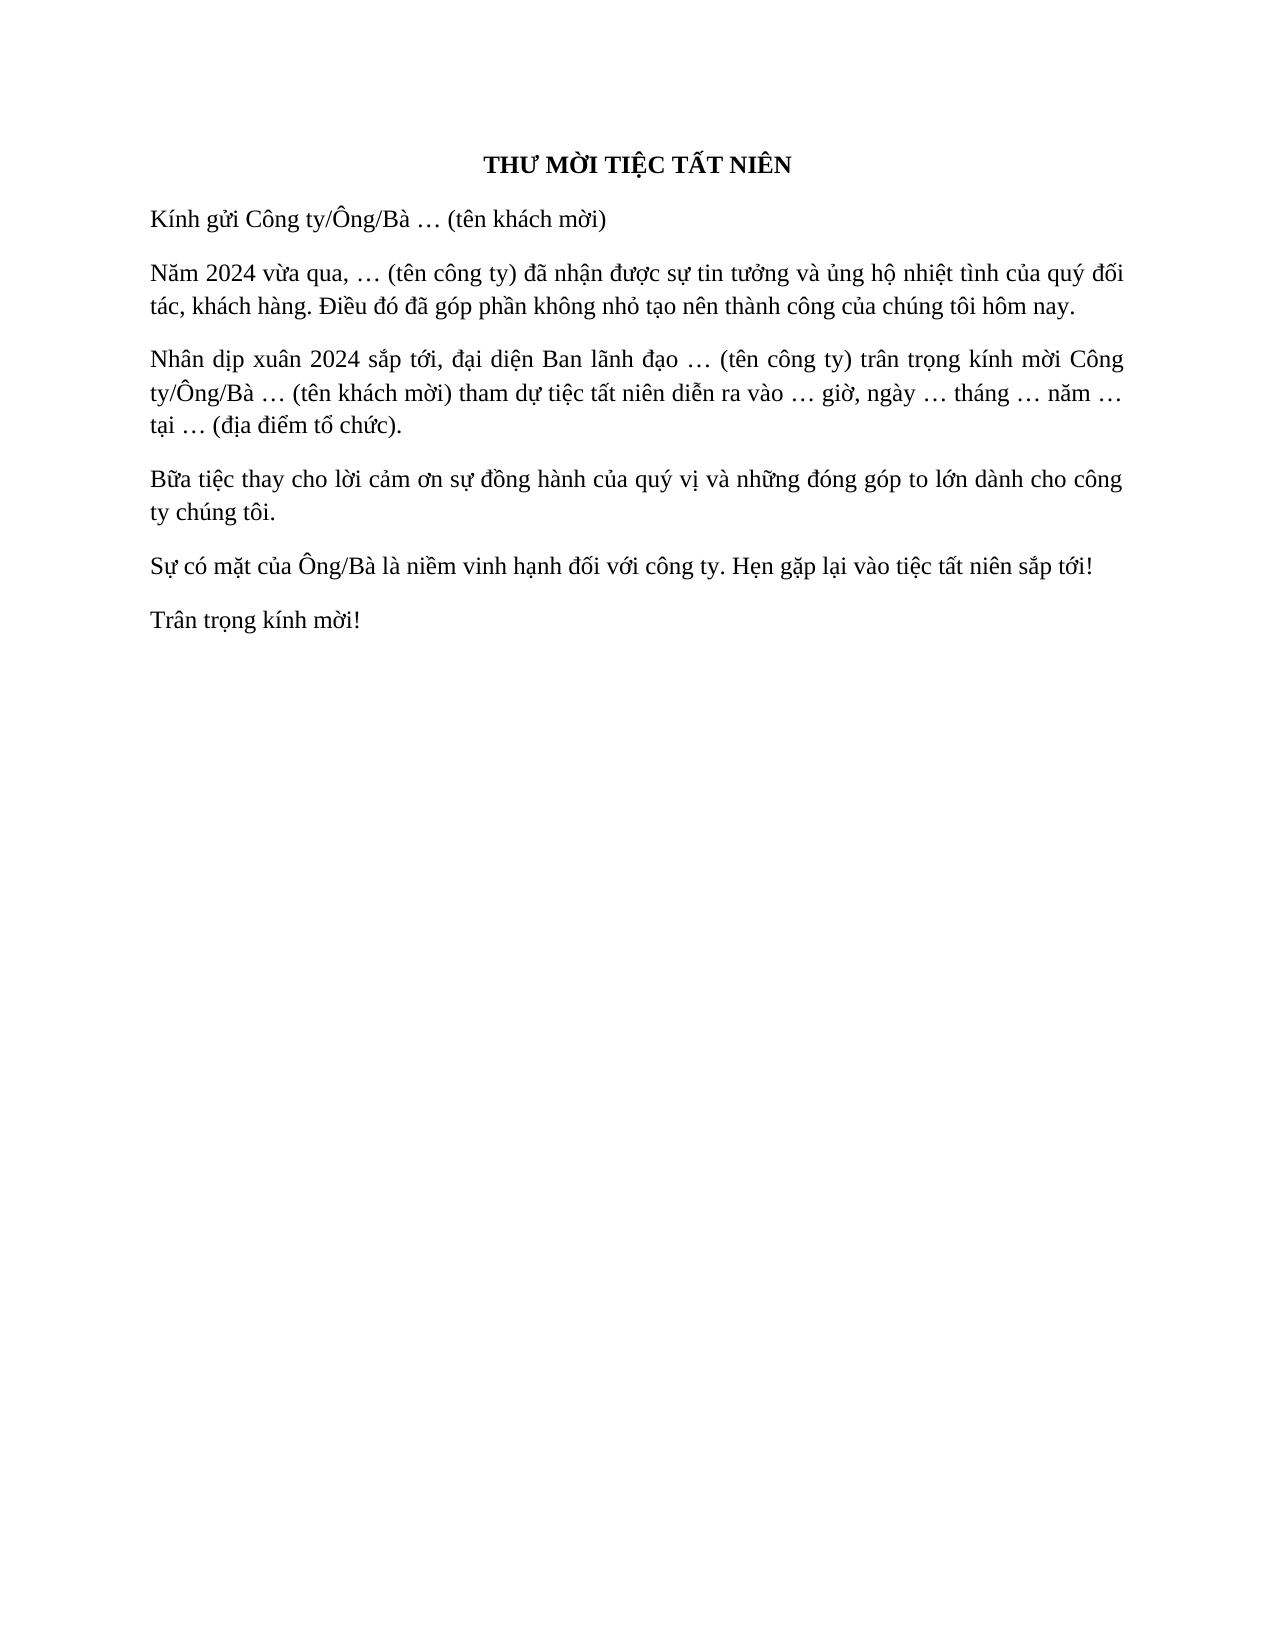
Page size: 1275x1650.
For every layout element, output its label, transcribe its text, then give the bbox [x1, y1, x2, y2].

text Sự có mặt của Ông/Bà là niềm vinh hạnh đối với công ty. Hẹn gặp lại vào tiệc tất niên sắp tới! [150, 551, 1125, 580]
text Trân trọng kính mời! [150, 605, 1125, 634]
text Kính gửi Công ty/Ông/Bà … (tên khách mời) [150, 204, 1125, 233]
text Bữa tiệc thay cho lời cảm ơn sự đồng hành của quý vị và những đóng góp to lớn dành cho công ty chúng tôi. [150, 464, 1125, 526]
text Năm 2024 vừa qua, … (tên công ty) đã nhận được sự tin tưởng và ủng hộ nhiệt tình của quý đối tác, khách hàng. Điều đó đã góp phần không nhỏ tạo nên thành công của chúng tôi hôm nay. [150, 258, 1125, 319]
text Nhân dịp xuân 2024 sắp tới, đại diện Ban lãnh đạo … (tên công ty) trân trọng kính mời Công ty/Ông/Bà … (tên khách mời) tham dự tiệc tất niên diễn ra vào … giờ, ngày … tháng … năm … tại … (địa điểm tổ chức). [150, 344, 1125, 439]
text THƯ MỜI TIỆC TẤT NIÊN [150, 150, 1125, 179]
